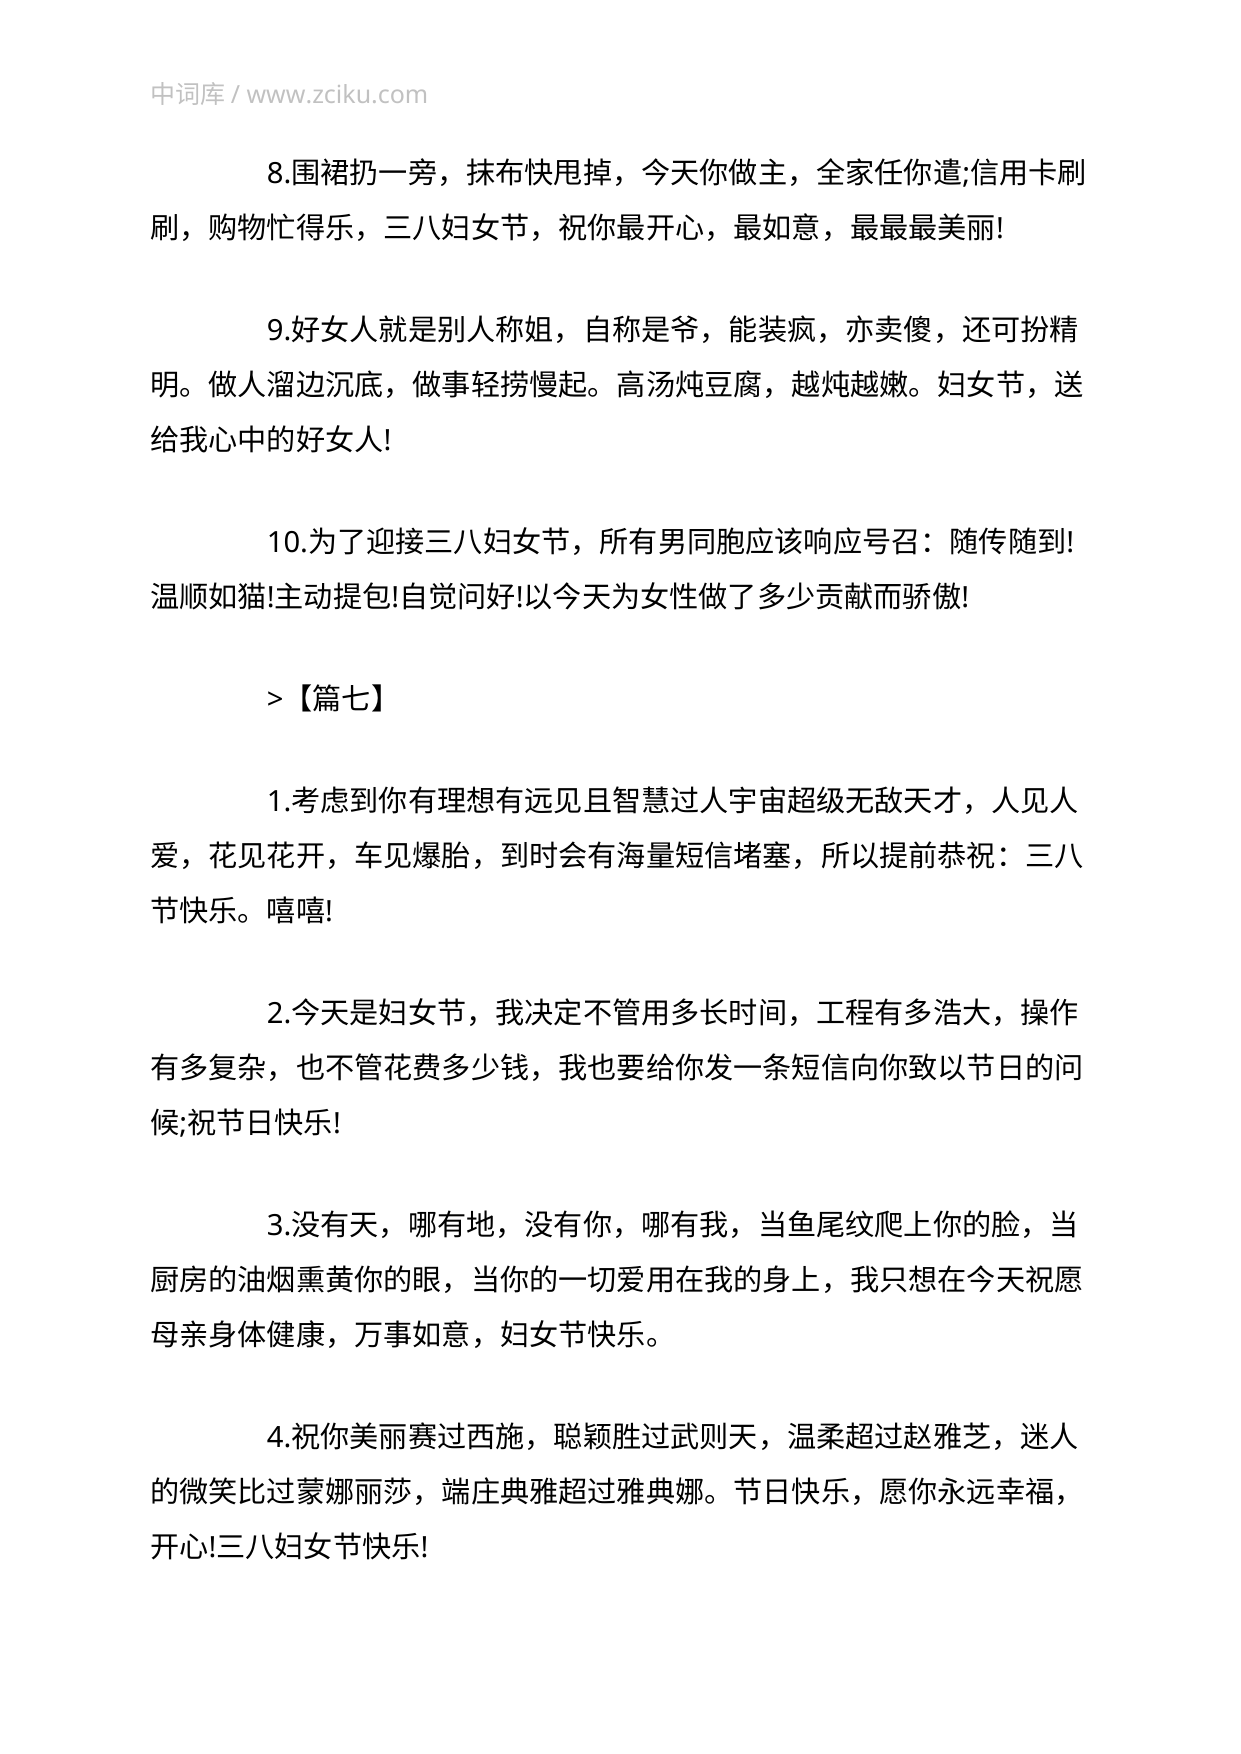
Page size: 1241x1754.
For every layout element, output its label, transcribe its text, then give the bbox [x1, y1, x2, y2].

text 2.今天是妇女节，我决定不管用多长时间，工程有多浩大，操作有多复杂，也不管花费多少钱，我也要给你发一条短信向你致以节日的问候;祝节日快乐! [150, 990, 1090, 1142]
text 3.没有天，哪有地，没有你，哪有我，当鱼尾纹爬上你的脸，当厨房的油烟熏黄你的眼，当你的一切爱用在我的身上，我只想在今天祝愿母亲身体健康，万事如意，妇女节快乐。 [150, 1202, 1090, 1354]
text >【篇七】 [150, 676, 1090, 718]
text 9.好女人就是别人称姐，自称是爷，能装疯，亦卖傻，还可扮精明。做人溜边沉底，做事轻捞慢起。高汤炖豆腐，越炖越嫩。妇女节，送给我心中的好女人! [150, 307, 1090, 459]
text 1.考虑到你有理想有远见且智慧过人宇宙超级无敌天才，人见人爱，花见花开，车见爆胎，到时会有海量短信堵塞，所以提前恭祝：三八节快乐。嘻嘻! [150, 778, 1090, 930]
text 10.为了迎接三八妇女节，所有男同胞应该响应号召：随传随到!温顺如猫!主动提包!自觉问好!以今天为女性做了多少贡献而骄傲! [150, 519, 1090, 616]
text 8.围裙扔一旁，抹布快甩掉，今天你做主，全家任你遣;信用卡刷刷，购物忙得乐，三八妇女节，祝你最开心，最如意，最最最美丽! [150, 150, 1090, 247]
text 4.祝你美丽赛过西施，聪颖胜过武则天，温柔超过赵雅芝，迷人的微笑比过蒙娜丽莎，端庄典雅超过雅典娜。节日快乐，愿你永远幸福，开心!三八妇女节快乐! [150, 1413, 1090, 1566]
